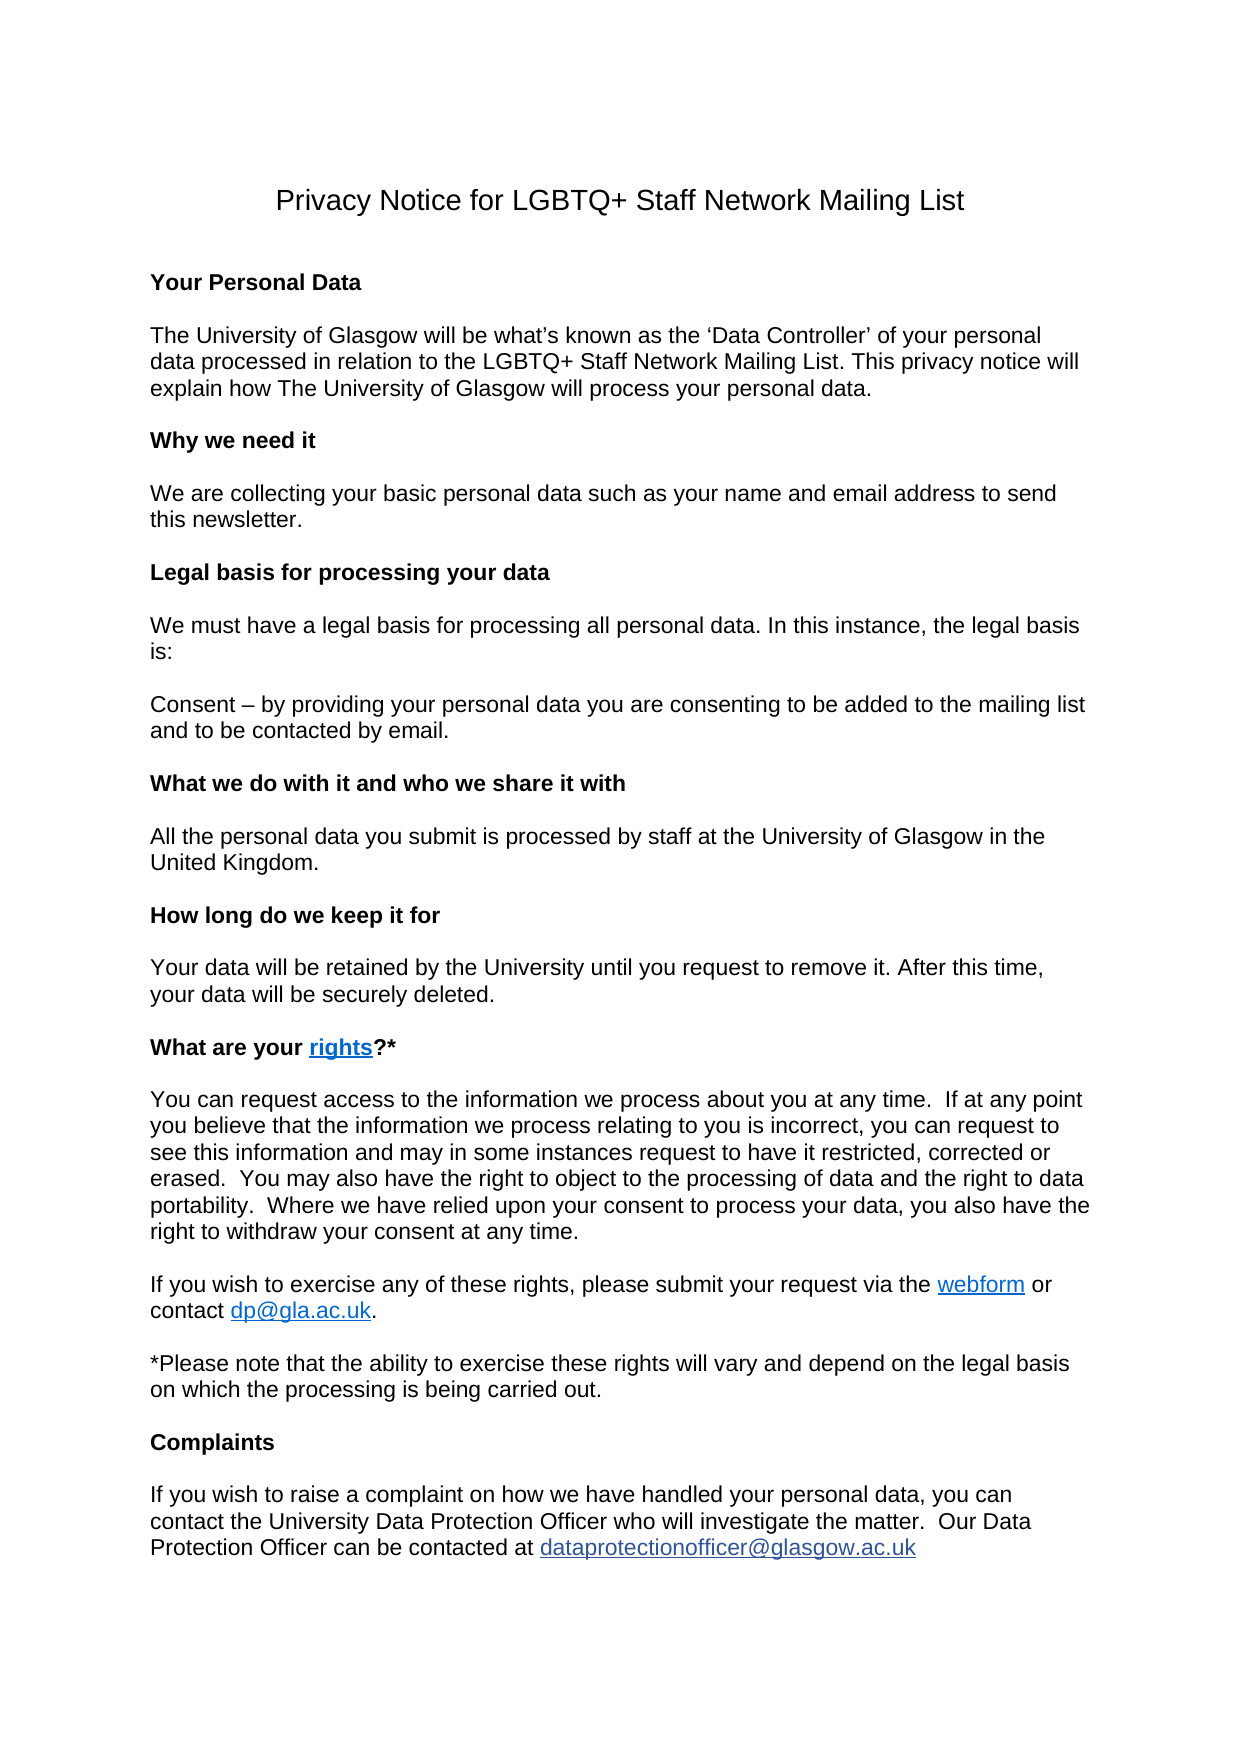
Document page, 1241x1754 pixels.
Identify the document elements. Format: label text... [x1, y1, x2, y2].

text If you wish to exercise any of these rights, please submit your request via the webform or contact dp@gla.ac.uk. [150, 1271, 1090, 1323]
text Complaints [150, 1429, 1090, 1455]
text Consent – by providing your personal data you are consenting to be added to the mailing list and to be contacted by email. [150, 691, 1090, 743]
text How long do we keep it for [150, 902, 1090, 928]
text Legal basis for processing your data [150, 559, 1090, 585]
text If you wish to raise a complaint on how we have handled your personal data, you can contact the University Data Protection Officer who will investigate the matter. Our Data Protection Officer can be contacted at dataprotectionofficer@glasgow.ac.uk [150, 1481, 1090, 1561]
text We must have a legal basis for processing all personal data. In this instance, the legal basis is: [150, 612, 1090, 664]
text Your data will be retained by the University until you request to remove it. After this time, your data will be securely deleted. [150, 954, 1090, 1007]
text *Please note that the ability to exercise these rights will vary and depend on the legal basis on which the processing is being carried out. [150, 1350, 1090, 1402]
text Your Personal Data [150, 269, 1090, 296]
text You can request access to the information we process about you at any time. If at any point you believe that the information we process relating to you is incorrect, you can request to see this information and may in some instances request to have it restricted, corrected or erased. You may also have the right to object to the processing of data and the right to data portability. Where we have relied upon your consent to process your data, you also have the right to withdraw your consent at any time. [150, 1086, 1090, 1244]
text What we do with it and who we share it with [150, 770, 1090, 796]
text What are your rights?* [150, 1033, 1090, 1060]
text We are collecting your basic personal data such as your name and email address to send this newsletter. [150, 480, 1090, 533]
text Privacy Notice for LGBTQ+ Staff Network Mailing List [150, 183, 1090, 216]
text The University of Glasgow will be what’s known as the ‘Data Controller’ of your personal data processed in relation to the LGBTQ+ Staff Network Mailing List. This privacy notice will explain how The University of Glasgow will process your personal data. [150, 322, 1090, 401]
text All the personal data you submit is processed by staff at the University of Glasgow in the United Kingdom. [150, 823, 1090, 875]
text Why we need it [150, 427, 1090, 454]
